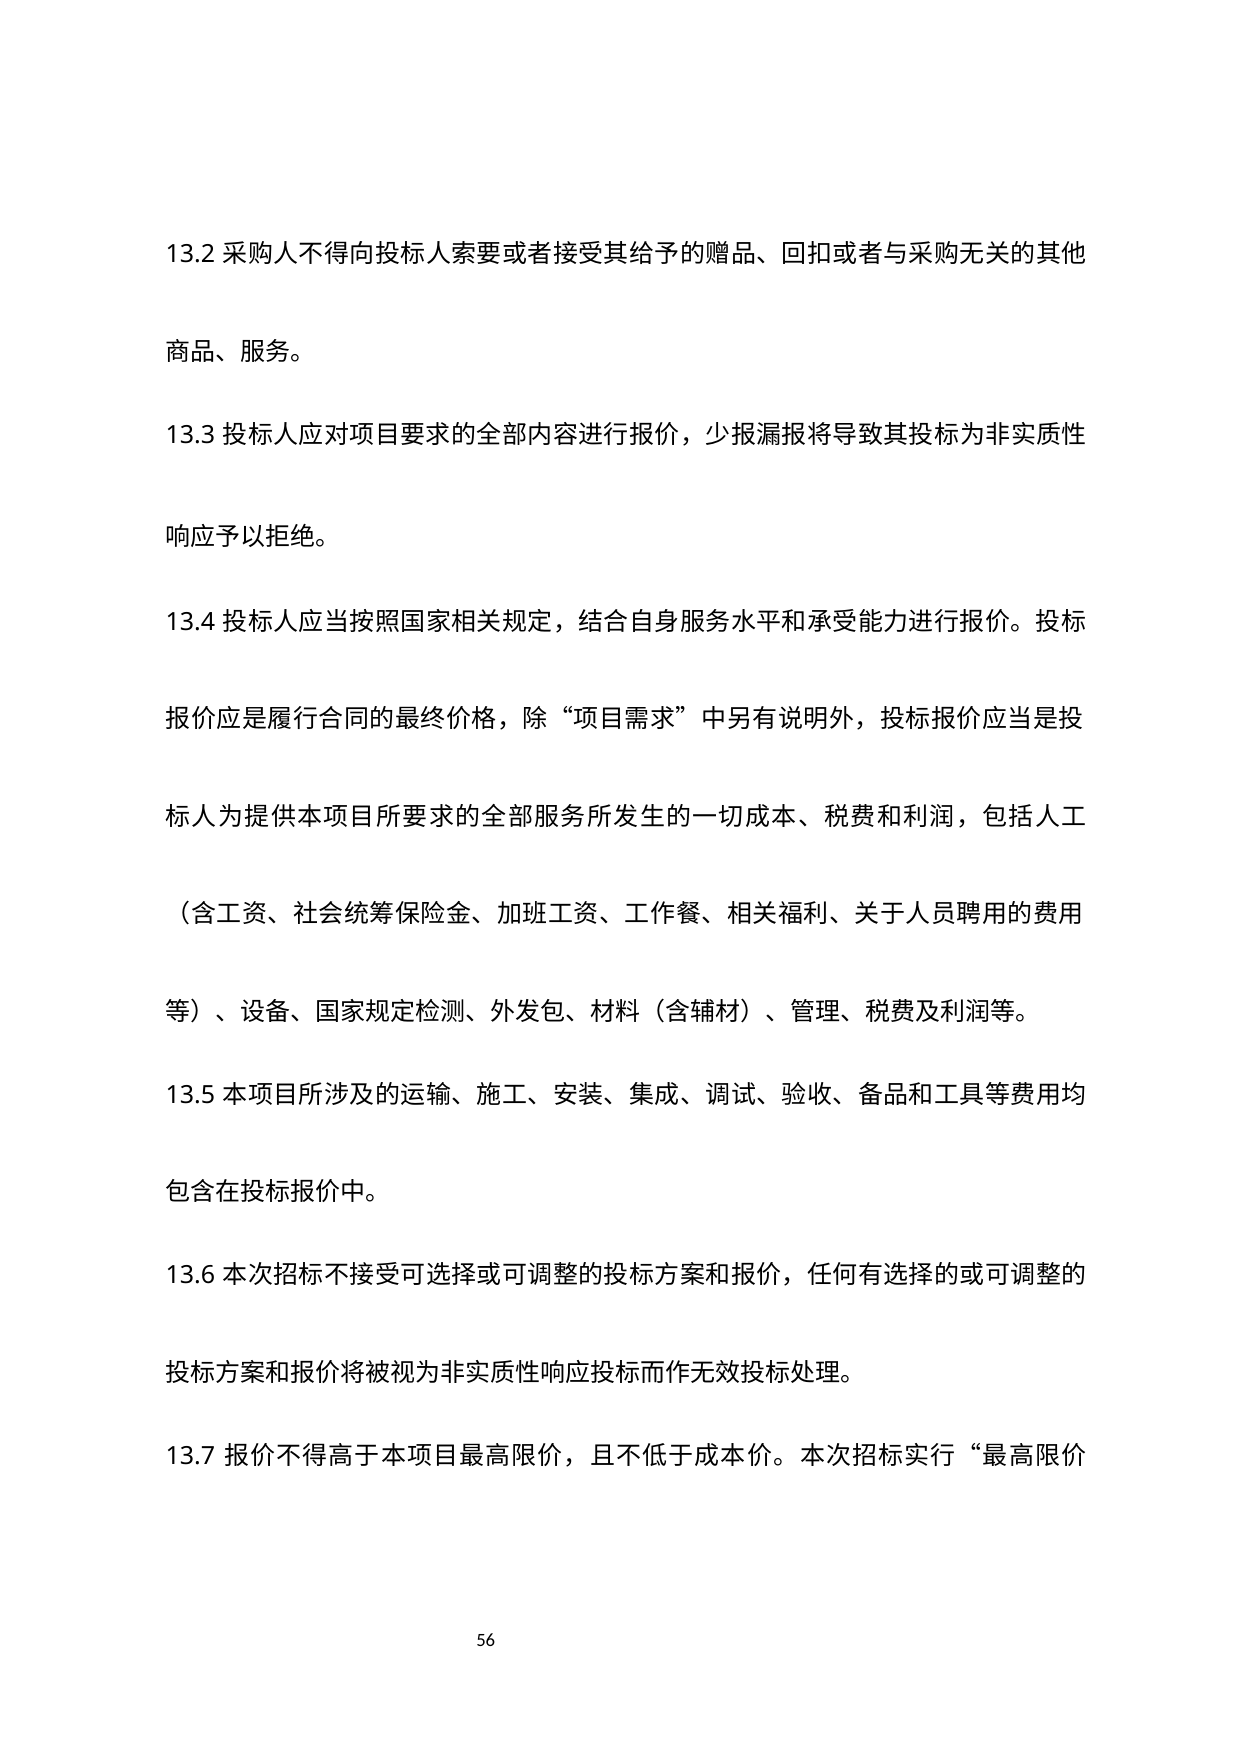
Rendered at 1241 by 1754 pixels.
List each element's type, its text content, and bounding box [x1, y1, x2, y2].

list 13.3 投标人应对项目要求的全部内容进行报价，少报漏报将导致其投标为非实质性响应予以拒绝。 [165, 400, 1087, 567]
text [165, 1421, 1087, 1486]
text 13.6 本次招标不接受可选择或可调整的投标方案和报价，任何有选择的或可调整的投标方案和报价将被视为非实质性响应投标而作无效投标处理。 [165, 1241, 1087, 1403]
text 13.2 采购人不得向投标人索要或者接受其给予的赠品、回扣或者与采购无关的其他商品、服务。 [165, 219, 1087, 382]
text 13.5 本项目所涉及的运输、施工、安装、集成、调试、验收、备品和工具等费用均包含在投标报价中。 [165, 1060, 1087, 1222]
text 13.4 投标人应当按照国家相关规定，结合自身服务水平和承受能力进行报价。投标报价应是履行合同的最终价格，除“项目需求”中另有说明外，投标报价应当是投标人为提供本项目所要求的全部服务所发生的一切成本、税费和利润，包括人工（含工资、社会统筹保险金、加班工资、工作餐、相关福利、关于人员聘用的费用等）、设备、国家规定检测、外发包、材料（含辅材）、管理、税费及利润等。 [165, 587, 1087, 1042]
